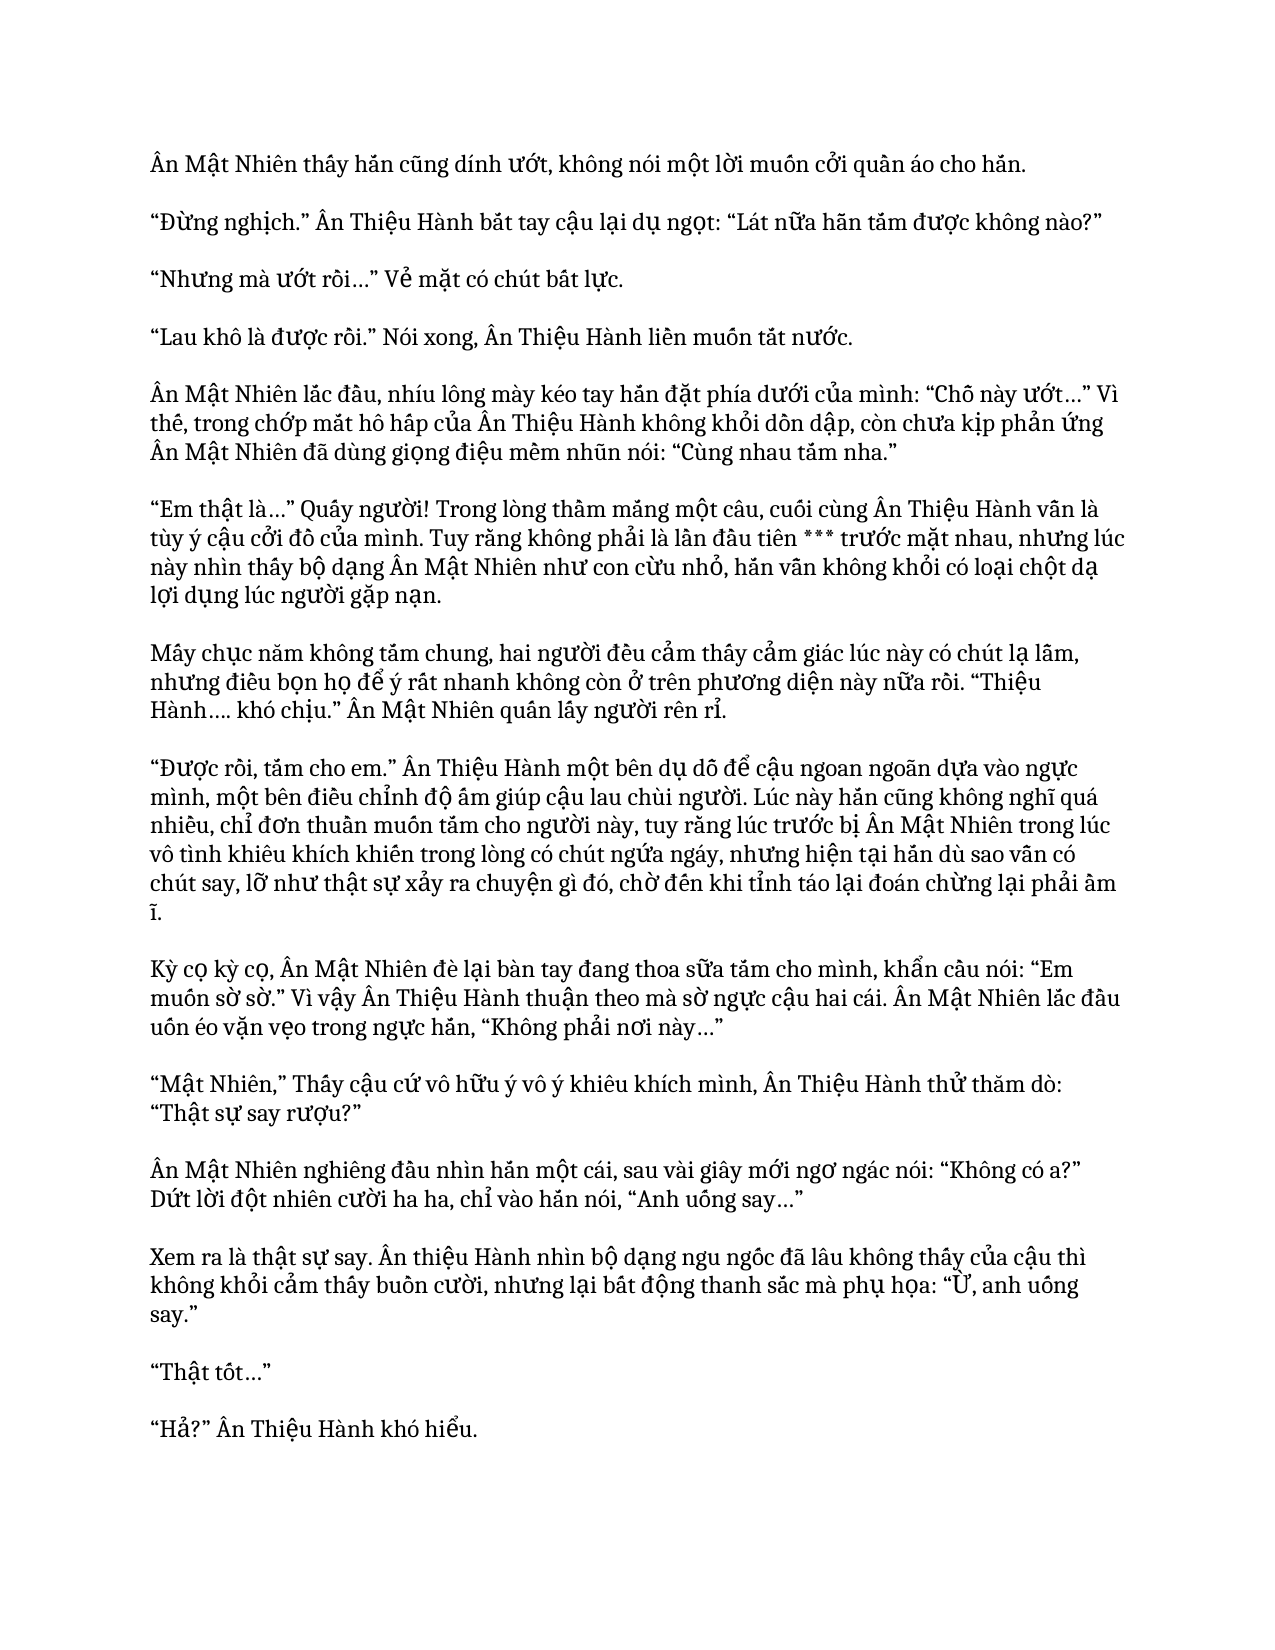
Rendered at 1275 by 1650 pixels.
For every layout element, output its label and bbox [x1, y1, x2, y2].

text [150, 150, 1125, 1472]
